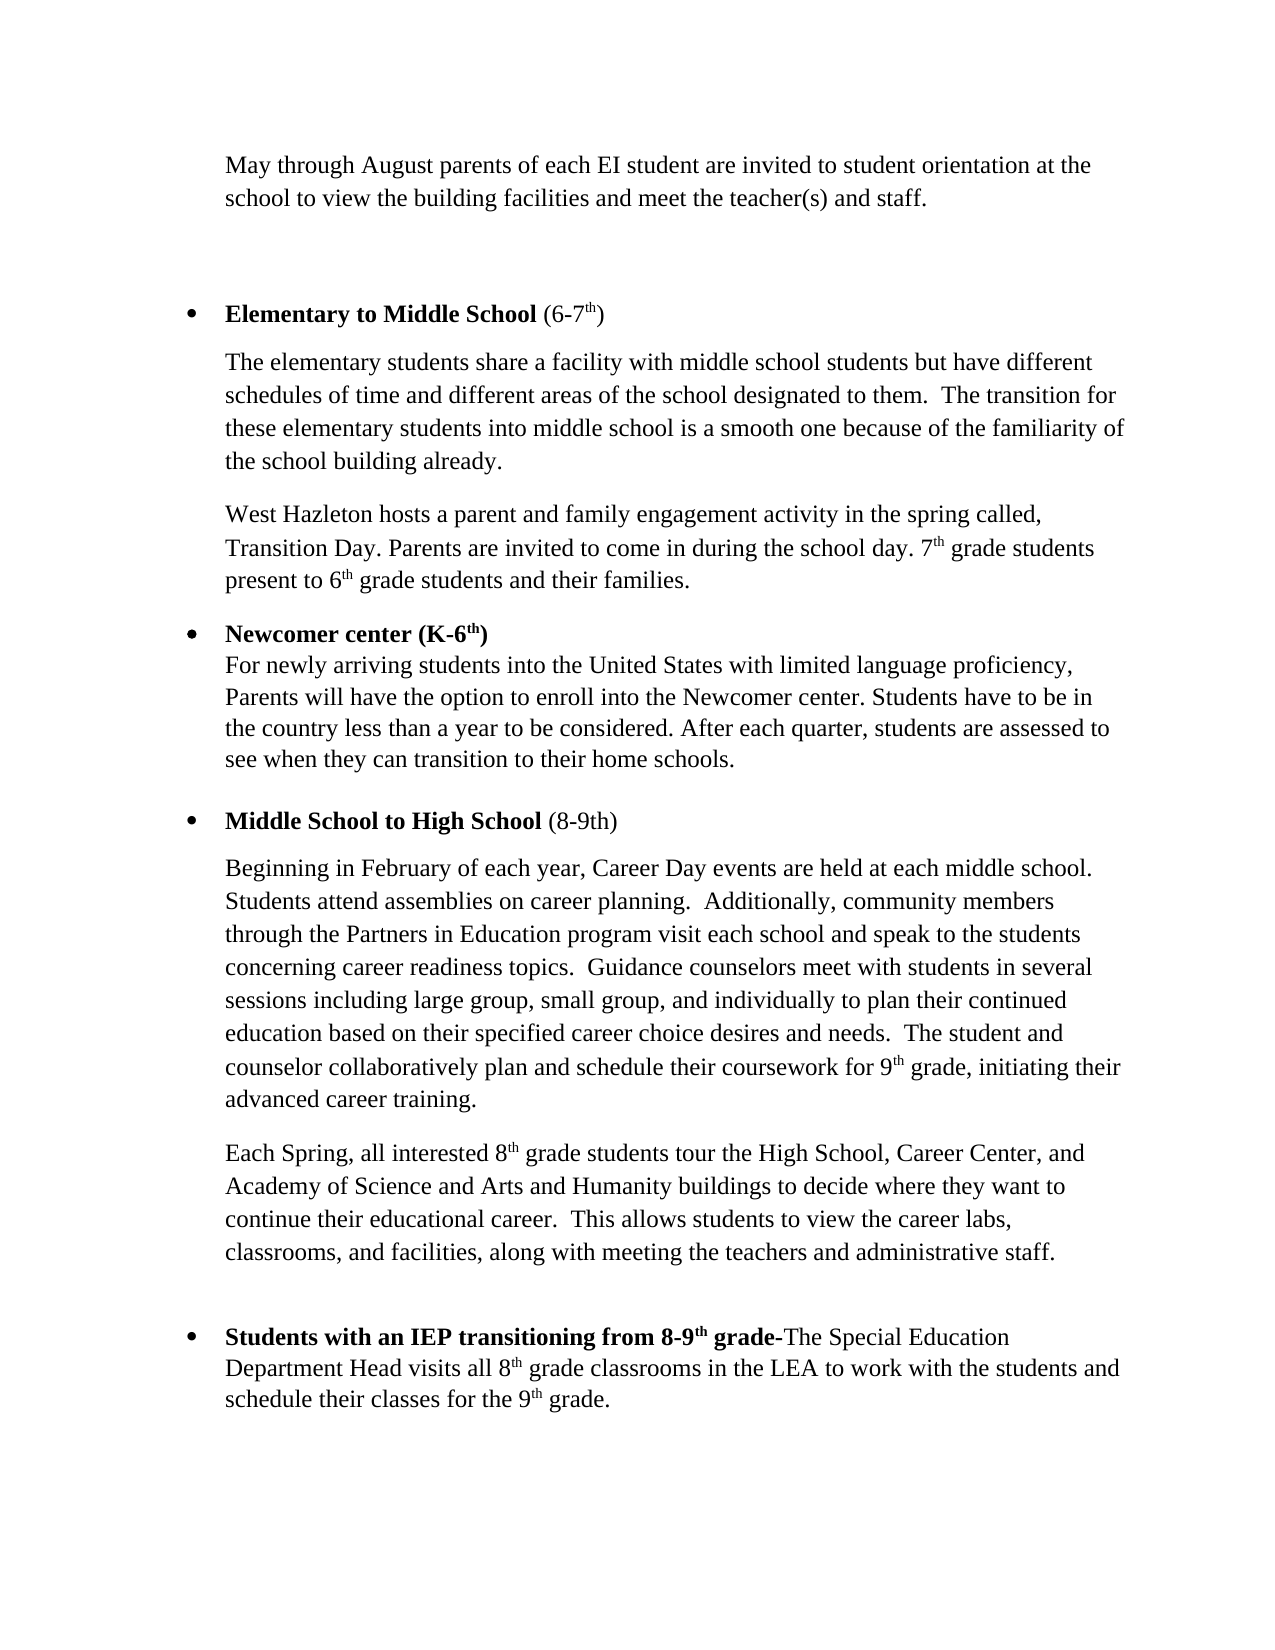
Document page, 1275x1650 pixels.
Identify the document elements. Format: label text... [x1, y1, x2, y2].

text The elementary students share a facility with middle school students but have different schedules of time and different areas of the school designated to them. The transition for these elementary students into middle school is a smooth one because of the familiarity of the school building already. [225, 347, 1125, 474]
text West Hazleton hosts a parent and family engagement activity in the spring called, Transition Day. Parents are invited to come in during the school day. 7th grade students present to 6th grade students and their families. [225, 499, 1125, 594]
text Each Spring, all interested 8th grade students tour the High School, Career Center, and Academy of Science and Arts and Humanity buildings to decide where they want to continue their educational career. This allows students to view the career labs, classrooms, and facilities, along with meeting the teachers and administrative staff. [225, 1138, 1125, 1266]
list Elementary to Middle School (6-7th) [187, 299, 1125, 328]
list Newcomer center (K-6th) [187, 619, 1125, 648]
text Beginning in February of each year, Career Day events are held at each middle school. Students attend assemblies on career planning. Additionally, community members through the Partners in Education program visit each school and speak to the students concerning career readiness topics. Guidance counselors meet with students in several sessions including large group, small group, and individually to plan their continued education based on their specified career choice desires and needs. The student and counselor collaboratively plan and schedule their coursework for 9th grade, initiating their advanced career training. [225, 853, 1125, 1113]
list For newly arriving students into the United States with limited language proficiency, Parents will have the option to enroll into the Newcomer center. Students have to be in the country less than a year to be considered. After each quarter, students are assessed to see when they can transition to their home schools. [225, 651, 1125, 772]
list Middle School to High School (8-9th) [187, 806, 1125, 834]
text May through August parents of each EI student are invited to student orientation at the school to view the building facilities and meet the teacher(s) and staff. [225, 150, 1125, 212]
list Students with an IEP transitioning from 8-9th grade-The Special Education Department Head visits all 8th grade classrooms in the LEA to work with the students and schedule their classes for the 9th grade. [187, 1322, 1125, 1413]
